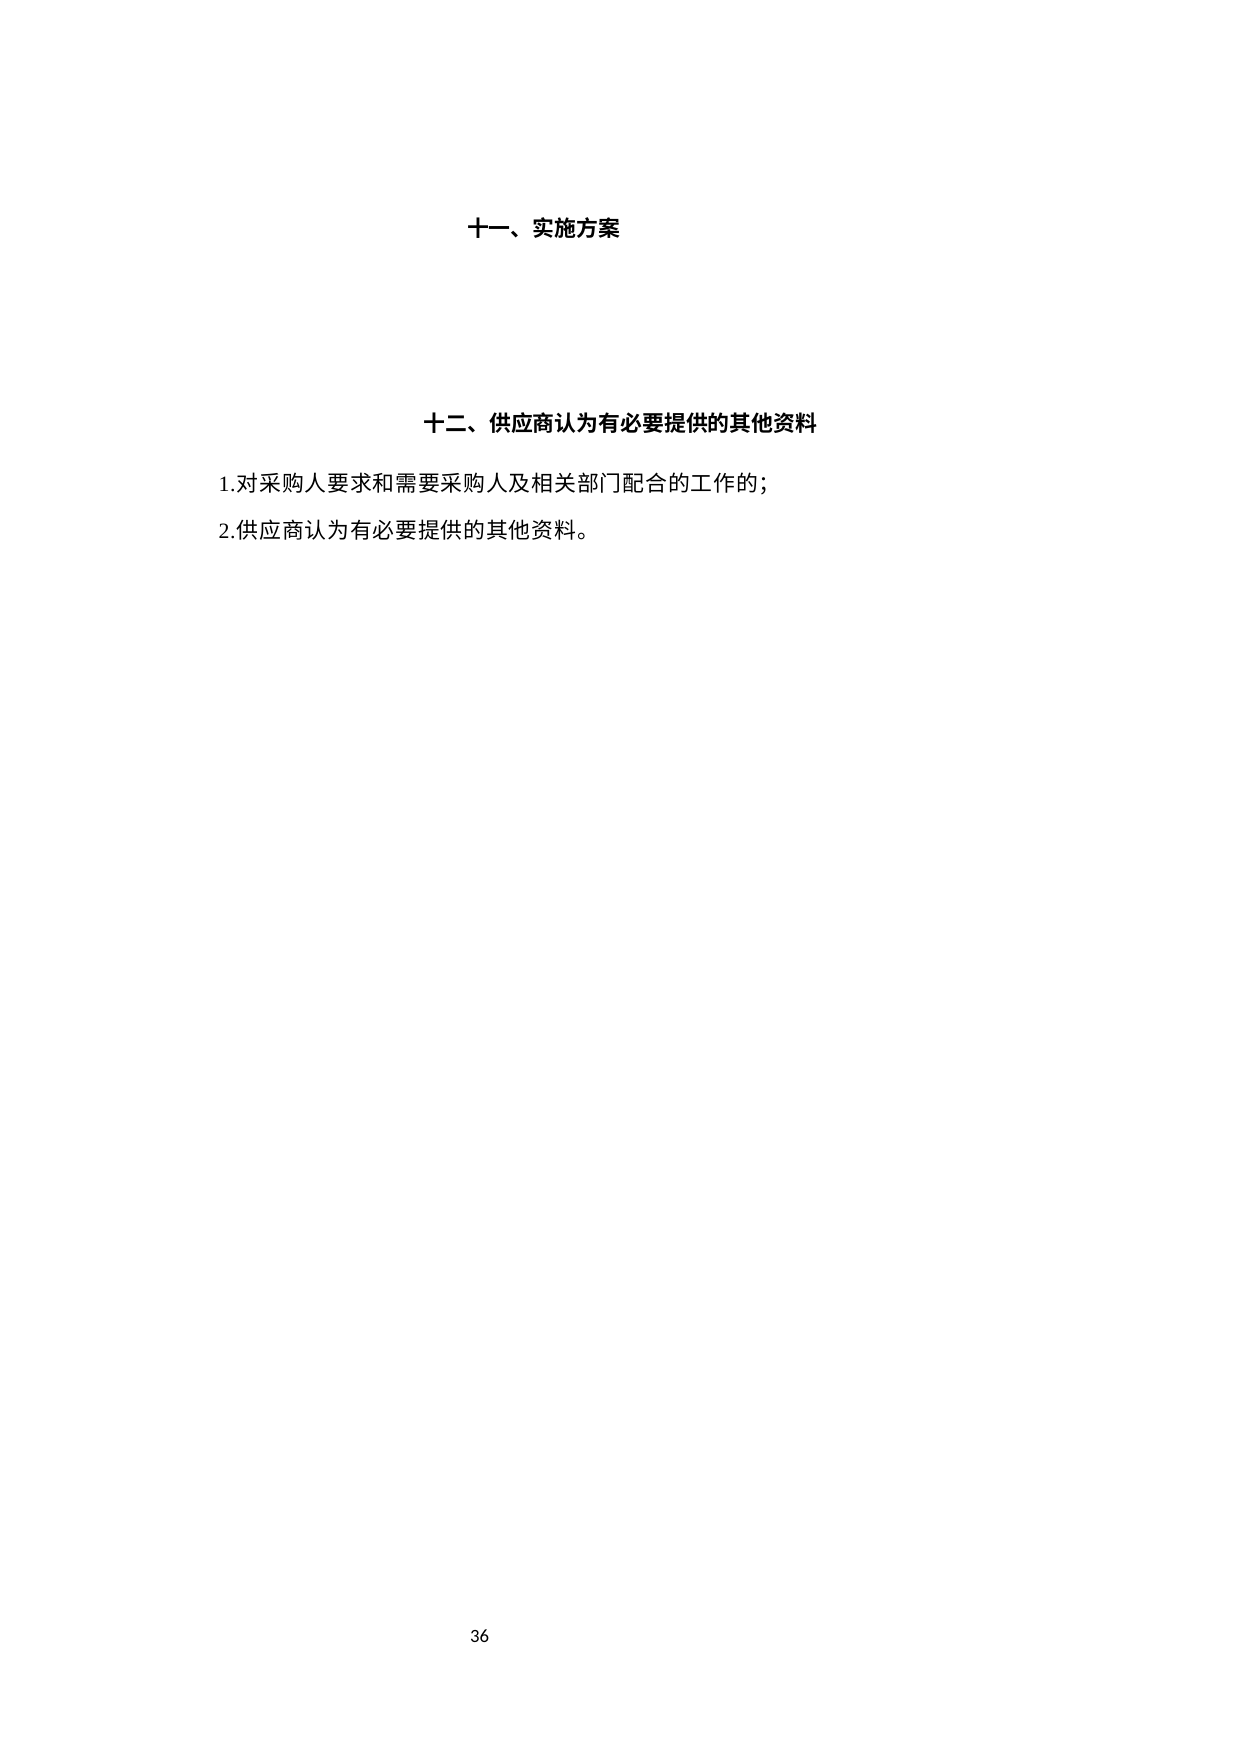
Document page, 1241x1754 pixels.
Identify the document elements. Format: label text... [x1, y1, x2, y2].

text 十一、实施方案 [159, 211, 1081, 242]
text 1.对采购人要求和需要采购人及相关部门配合的工作的； [159, 466, 1081, 497]
text 2.供应商认为有必要提供的其他资料。 [159, 513, 1081, 545]
text 十二、供应商认为有必要提供的其他资料 [159, 406, 1081, 437]
